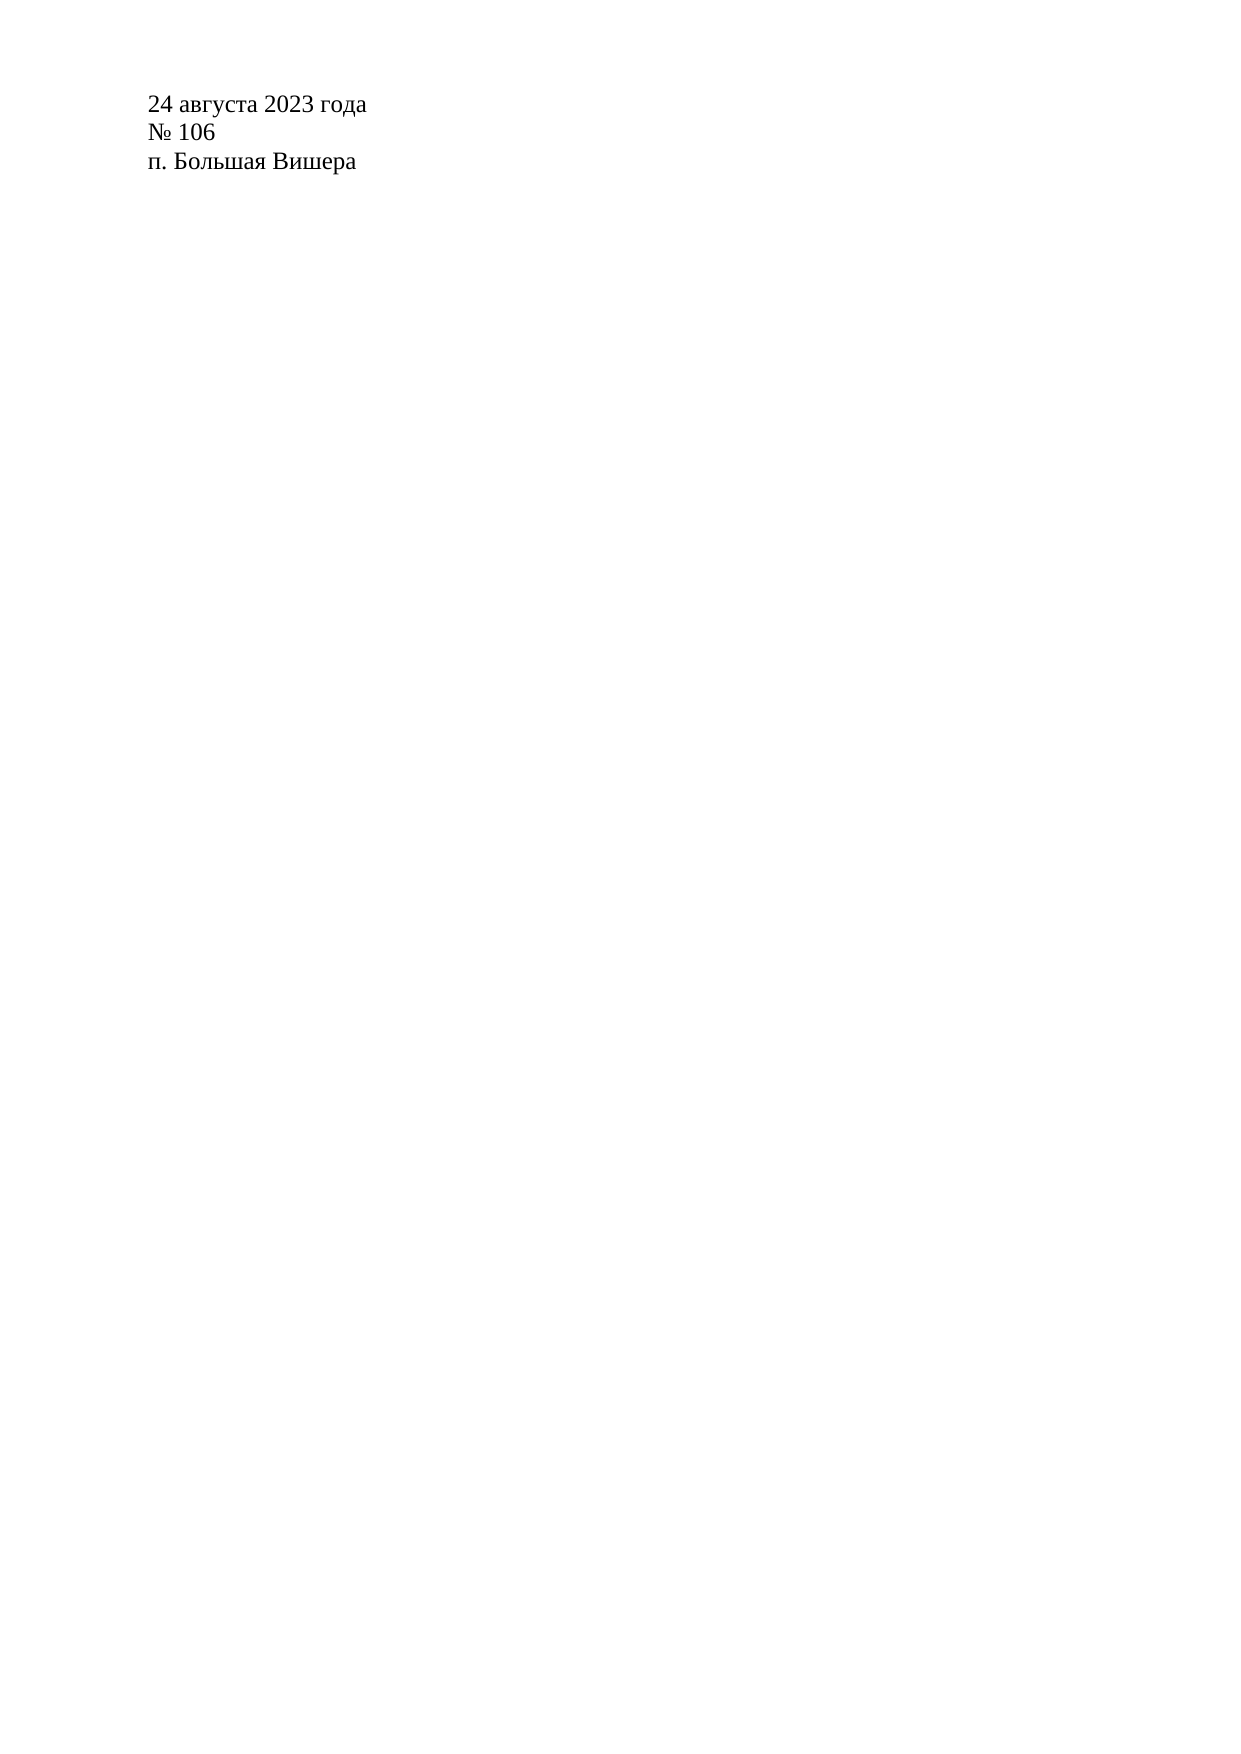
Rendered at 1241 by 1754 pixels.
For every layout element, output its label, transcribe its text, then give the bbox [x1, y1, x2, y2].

text № 106 [148, 117, 1181, 146]
text 24 августа 2023 года [148, 89, 1181, 117]
text п. Большая Вишера [148, 146, 1181, 175]
